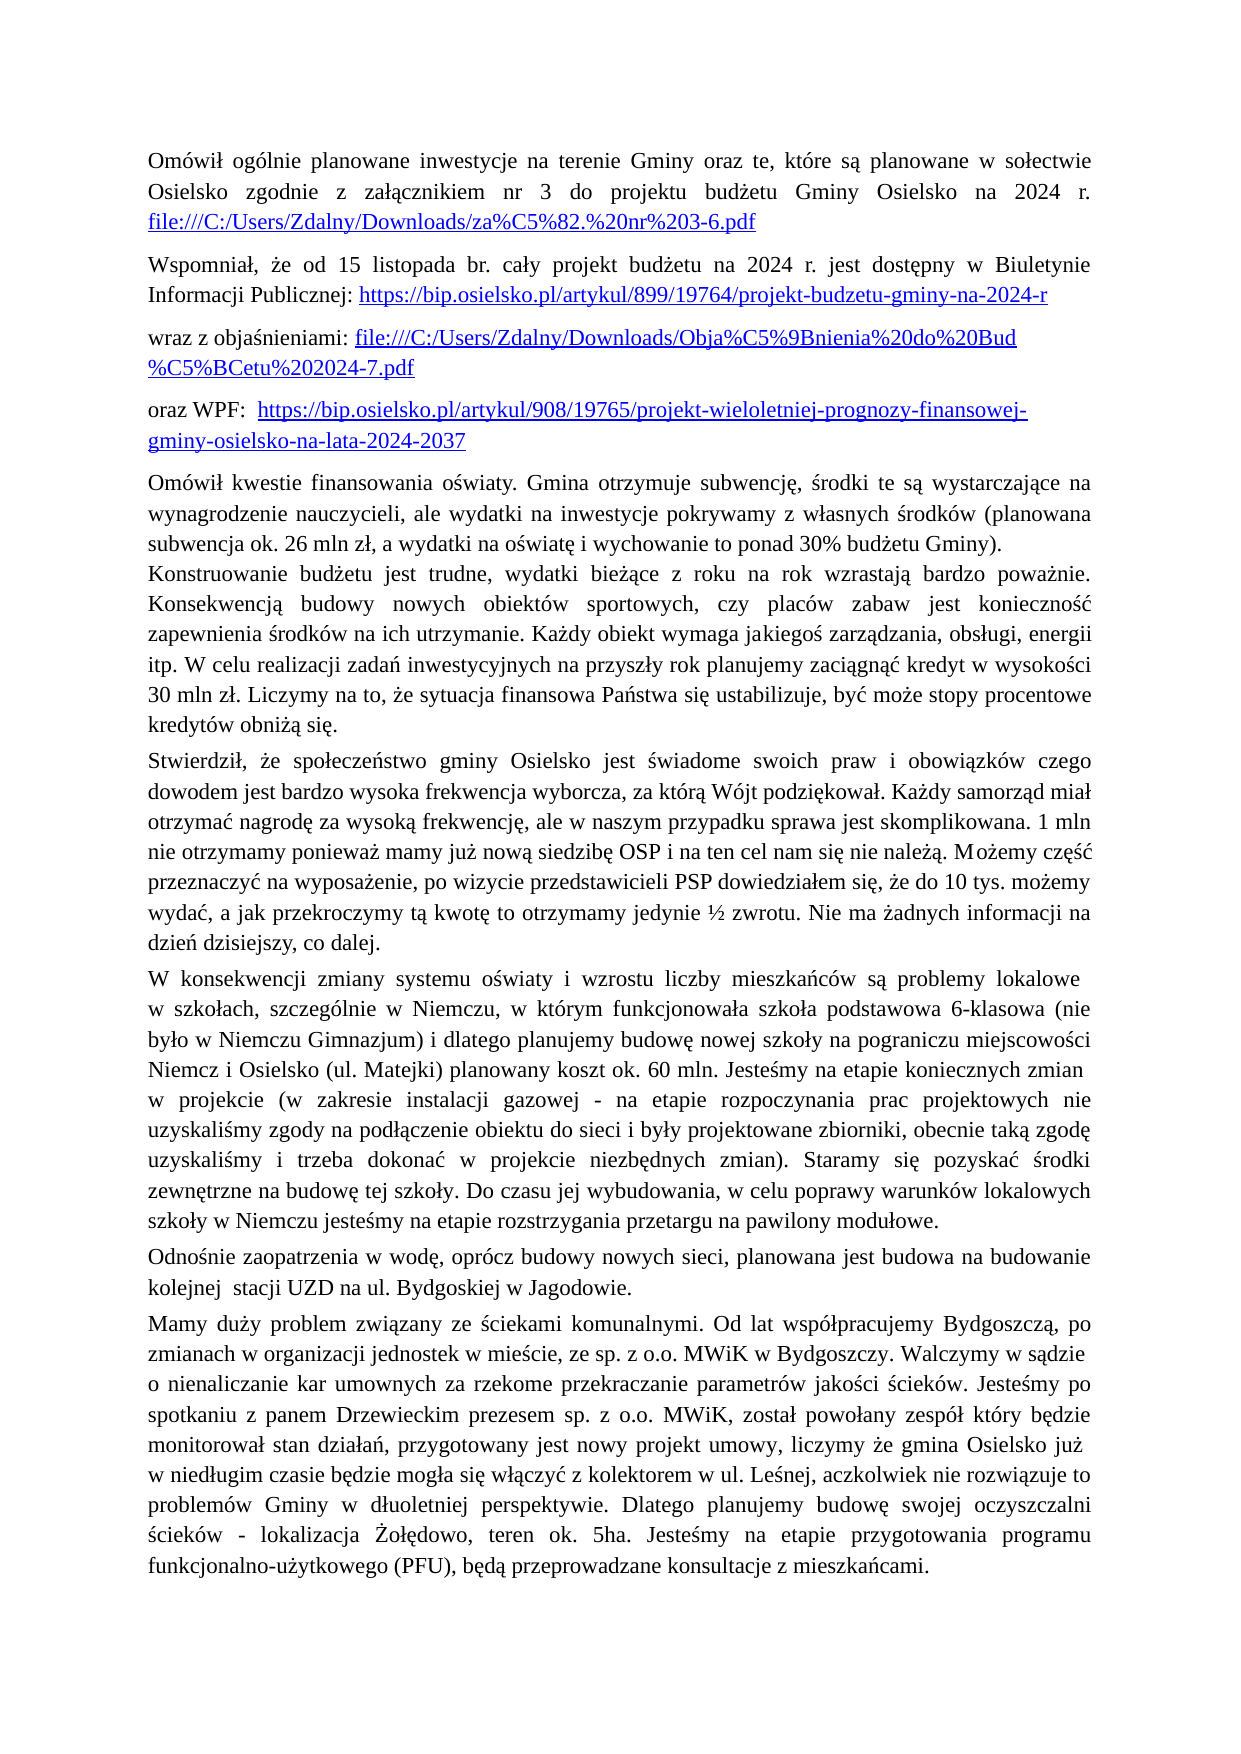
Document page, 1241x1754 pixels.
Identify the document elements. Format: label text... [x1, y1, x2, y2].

text Odnośnie zaopatrzenia w wodę, oprócz budowy nowych sieci, planowana jest budowa na budowanie kolejnej stacji UZD na ul. Bydgoskiej w Jagodowie. [148, 1243, 1093, 1300]
text oraz WPF: https://bip.osielsko.pl/artykul/908/19765/projekt-wieloletniej-prognozy-finansowej-gminy-osielsko-na-lata-2024-2037 [148, 397, 1093, 453]
text W konsekwencji zmiany systemu oświaty i wzrostu liczby mieszkańców są problemy lokalowe w szkołach, szczególnie w Niemczu, w którym funkcjonowała szkoła podstawowa 6-klasowa (nie było w Niemczu Gimnazjum) i dlatego planujemy budowę nowej szkoły na pograniczu miejscowości Niemcz i Osielsko (ul. Matejki) planowany koszt ok. 60 mln. Jesteśmy na etapie koniecznych zmian w projekcie (w zakresie instalacji gazowej - na etapie rozpoczynania prac projektowych nie uzyskaliśmy zgody na podłączenie obiektu do sieci i były projektowane zbiorniki, obecnie taką zgodę uzyskaliśmy i trzeba dokonać w projekcie niezbędnych zmian). Staramy się pozyskać środki zewnętrzne na budowę tej szkoły. Do czasu jej wybudowania, w celu poprawy warunków lokalowych szkoły w Niemczu jesteśmy na etapie rozstrzygania przetargu na pawilony modułowe. [148, 965, 1093, 1233]
text Mamy duży problem związany ze ściekami komunalnymi. Od lat współpracujemy Bydgoszczą, po zmianach w organizacji jednostek w mieście, ze sp. z o.o. MWiK w Bydgoszczy. Walczymy w sądzie o nienaliczanie kar umownych za rzekome przekraczanie parametrów jakości ścieków. Jesteśmy po spotkaniu z panem Drzewieckim prezesem sp. z o.o. MWiK, został powołany zespół który będzie monitorował stan działań, przygotowany jest nowy projekt umowy, liczymy że gmina Osielsko już w niedługim czasie będzie mogła się włączyć z kolektorem w ul. Leśnej, aczkolwiek nie rozwiązuje to problemów Gminy w dłuoletniej perspektywie. Dlatego planujemy budowę swojej oczyszczalni ścieków - lokalizacja Żołędowo, teren ok. 5ha. Jesteśmy na etapie przygotowania programu funkcjonalno-użytkowego (PFU), będą przeprowadzane konsultacje z mieszkańcami. [148, 1310, 1093, 1578]
text Omówił kwestie finansowania oświaty. Gmina otrzymuje subwencję, środki te są wystarczające na wynagrodzenie nauczycieli, ale wydatki na inwestycje pokrywamy z własnych środków (planowana subwencja ok. 26 mln zł, a wydatki na oświatę i wychowanie to ponad 30% budżetu Gminy). [148, 469, 1093, 556]
text wraz z objaśnieniami: file:///C:/Users/Zdalny/Downloads/Obja%C5%9Bnienia%20do%20Bud%C5%BCetu%202024-7.pdf [148, 324, 1093, 380]
text Konstruowanie budżetu jest trudne, wydatki bieżące z roku na rok wzrastają bardzo poważnie. Konsekwencją budowy nowych obiektów sportowych, czy placów zabaw jest konieczność zapewnienia środków na ich utrzymanie. Każdy obiekt wymaga jakiegoś zarządzania, obsługi, energii itp. W celu realizacji zadań inwestycyjnych na przyszły rok planujemy zaciągnąć kredyt w wysokości 30 mln zł. Liczymy na to, że sytuacja finansowa Państwa się ustabilizuje, być może stopy procentowe kredytów obniżą się. [148, 560, 1093, 737]
text Omówił ogólnie planowane inwestycje na terenie Gminy oraz te, które są planowane w sołectwie Osielsko zgodnie z załącznikiem nr 3 do projektu budżetu Gminy Osielsko na 2024 r. file:///C:/Users/Zdalny/Downloads/za%C5%82.%20nr%203-6.pdf [148, 148, 1093, 234]
text Stwierdził, że społeczeństwo gminy Osielsko jest świadome swoich praw i obowiązków czego dowodem jest bardzo wysoka frekwencja wyborcza, za którą Wójt podziękował. Każdy samorząd miał otrzymać nagrodę za wysoką frekwencję, ale w naszym przypadku sprawa jest skomplikowana. 1 mln nie otrzymamy ponieważ mamy już nową siedzibę OSP i na ten cel nam się nie należą. Możemy część przeznaczyć na wyposażenie, po wizycie przedstawicieli PSP dowiedziałem się, że do 10 tys. możemy wydać, a jak przekroczymy tą kwotę to otrzymamy jedynie ½ zwrotu. Nie ma żadnych informacji na dzień dzisiejszy, co dalej. [148, 748, 1093, 955]
text Wspomniał, że od 15 listopada br. cały projekt budżetu na 2024 r. jest dostępny w Biuletynie Informacji Publicznej: https://bip.osielsko.pl/artykul/899/19764/projekt-budzetu-gminy-na-2024-r [148, 251, 1093, 307]
